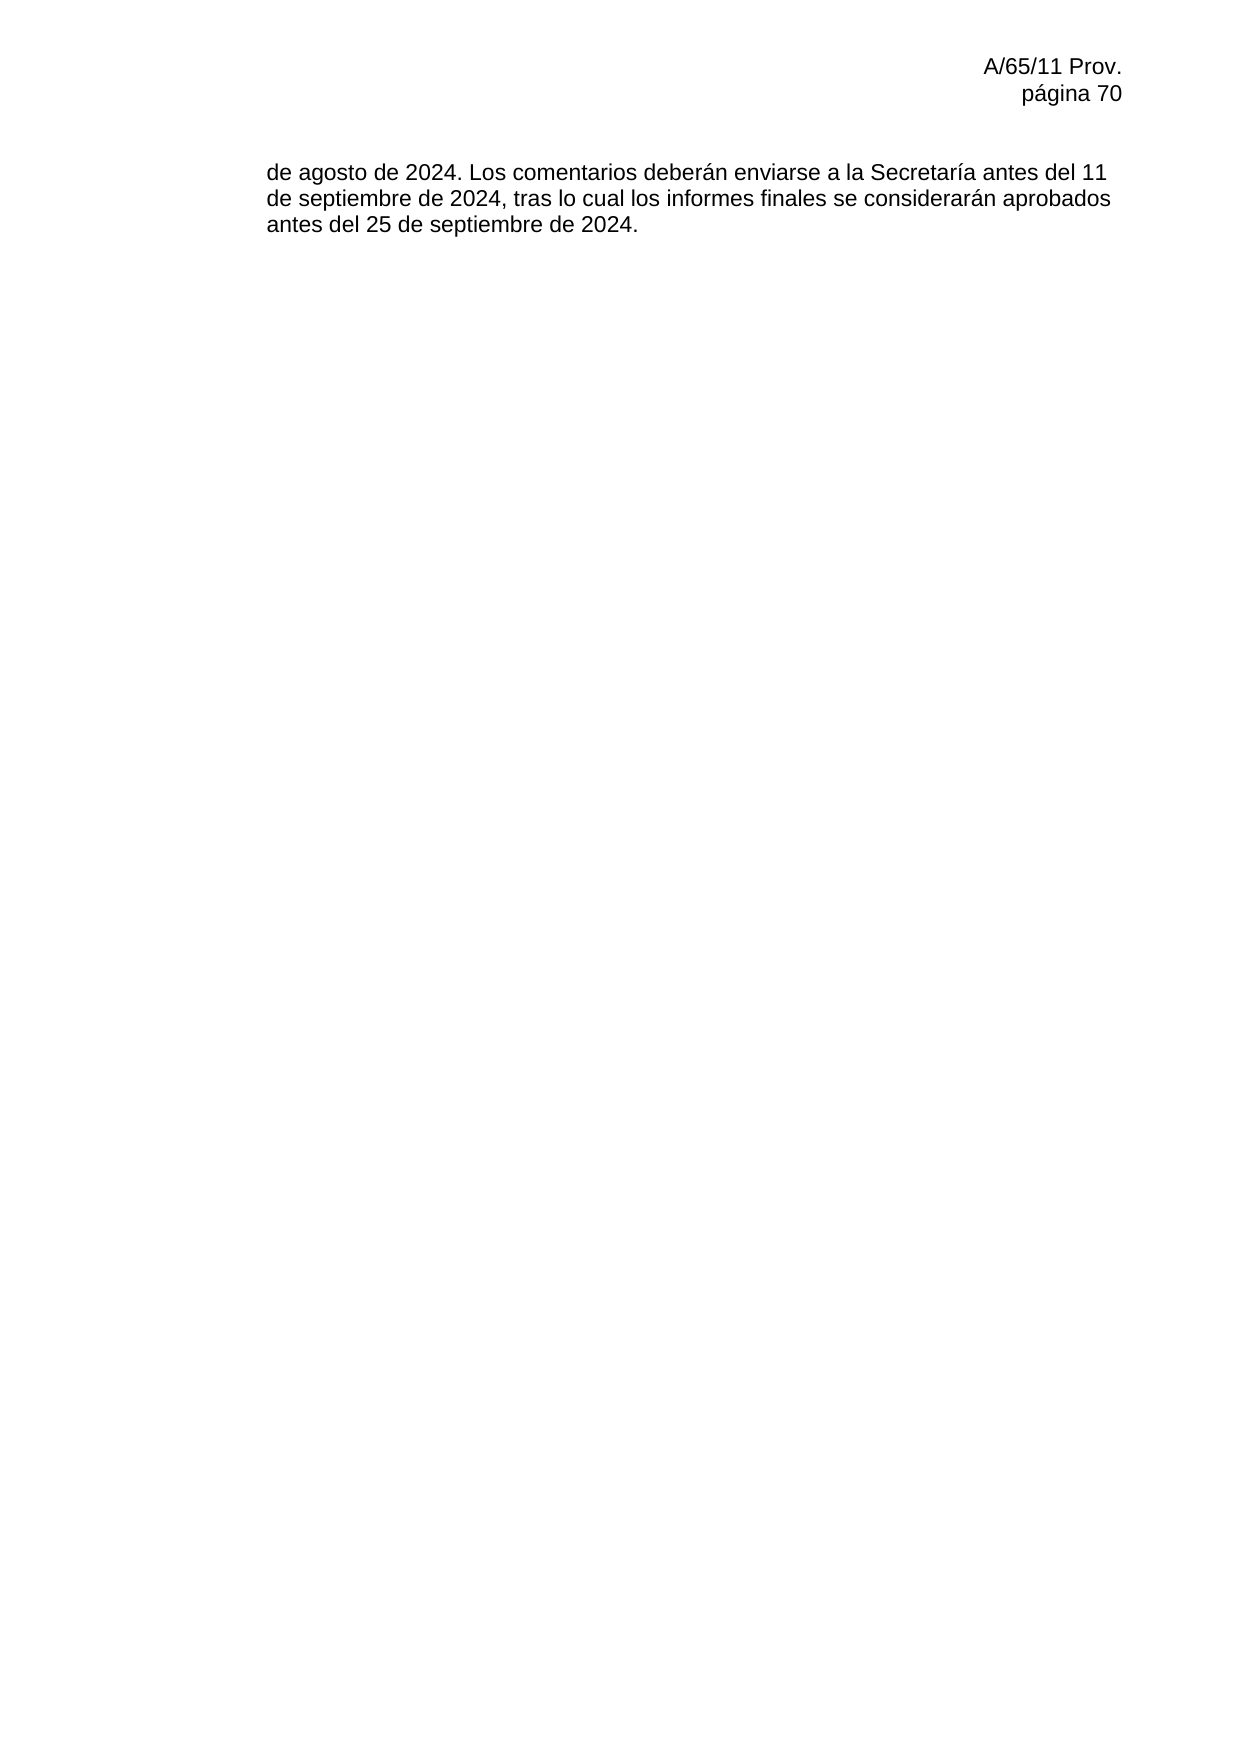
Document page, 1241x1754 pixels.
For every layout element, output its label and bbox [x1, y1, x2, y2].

text [266, 158, 1122, 238]
